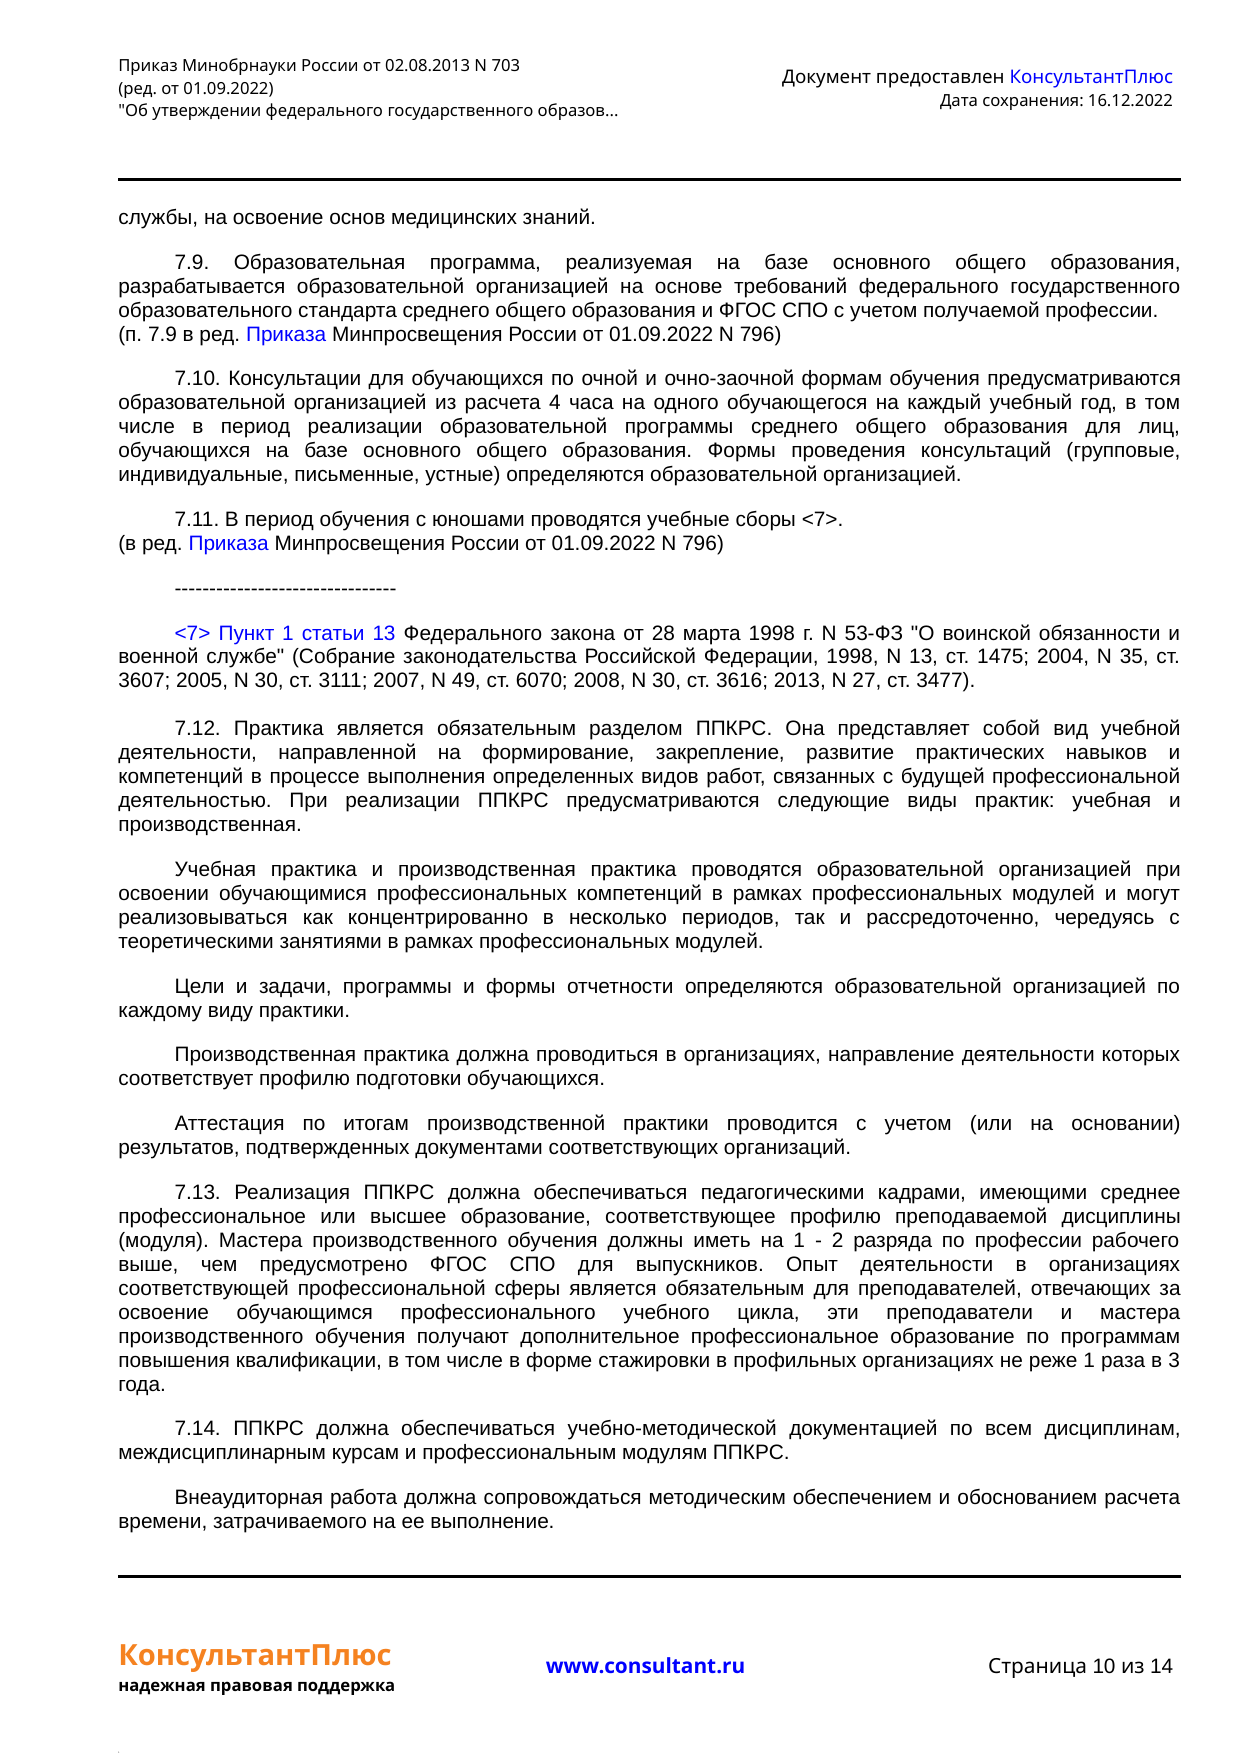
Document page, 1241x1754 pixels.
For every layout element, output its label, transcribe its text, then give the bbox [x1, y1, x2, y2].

text <7> Пункт 1 статьи 13 Федерального закона от 28 марта 1998 г. N 53-ФЗ "О воинской обязанности и военной службе" (Собрание законодательства Российской Федерации, 1998, N 13, ст. 1475; 2004, N 35, ст. 3607; 2005, N 30, ст. 3111; 2007, N 49, ст. 6070; 2008, N 30, ст. 3616; 2013, N 27, ст. 3477). [118, 620, 1181, 692]
text -------------------------------- [118, 576, 1181, 599]
text Цели и задачи, программы и формы отчетности определяются образовательной организацией по каждому виду практики. [118, 973, 1181, 1021]
text 7.11. В период обучения с юношами проводятся учебные сборы <7>. [118, 507, 1181, 531]
text Производственная практика должна проводиться в организациях, направление деятельности которых соответствует профилю подготовки обучающихся. [118, 1042, 1181, 1090]
text 7.9. Образовательная программа, реализуемая на базе основного общего образования, разрабатывается образовательной организацией на основе требований федерального государственного образовательного стандарта среднего общего образования и ФГОС СПО с учетом получаемой профессии. [118, 249, 1181, 321]
text Внеаудиторная работа должна сопровождаться методическим обеспечением и обоснованием расчета времени, затрачиваемого на ее выполнение. [118, 1485, 1181, 1533]
text 7.14. ППКРС должна обеспечиваться учебно-методической документацией по всем дисциплинам, междисциплинарным курсам и профессиональным модулям ППКРС. [118, 1416, 1181, 1464]
text Учебная практика и производственная практика проводятся образовательной организацией при освоении обучающимися профессиональных компетенций в рамках профессиональных модулей и могут реализовываться как концентрированно в несколько периодов, так и рассредоточенно, чередуясь с теоретическими занятиями в рамках профессиональных модулей. [118, 857, 1181, 953]
text (п. 7.9 в ред. Приказа Минпросвещения России от 01.09.2022 N 796) [118, 321, 1181, 345]
text 7.12. Практика является обязательным разделом ППКРС. Она представляет собой вид учебной деятельности, направленной на формирование, закрепление, развитие практических навыков и компетенций в процессе выполнения определенных видов работ, связанных с будущей профессиональной деятельностью. При реализации ППКРС предусматриваются следующие виды практик: учебная и производственная. [118, 716, 1181, 836]
text 7.10. Консультации для обучающихся по очной и очно-заочной формам обучения предусматриваются образовательной организацией из расчета 4 часа на одного обучающегося на каждый учебный год, в том числе в период реализации образовательной программы среднего общего образования для лиц, обучающихся на базе основного общего образования. Формы проведения консультаций (групповые, индивидуальные, письменные, устные) определяются образовательной организацией. [118, 366, 1181, 486]
text Аттестация по итогам производственной практики проводится с учетом (или на основании) результатов, подтвержденных документами соответствующих организаций. [118, 1111, 1181, 1159]
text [118, 205, 1181, 229]
text 7.13. Реализация ППКРС должна обеспечиваться педагогическими кадрами, имеющими среднее профессиональное или высшее образование, соответствующее профилю преподаваемой дисциплины (модуля). Мастера производственного обучения должны иметь на 1 - 2 разряда по профессии рабочего выше, чем предусмотрено ФГОС СПО для выпускников. Опыт деятельности в организациях соответствующей профессиональной сферы является обязательным для преподавателей, отвечающих за освоение обучающимся профессионального учебного цикла, эти преподаватели и мастера производственного обучения получают дополнительное профессиональное образование по программам повышения квалификации, в том числе в форме стажировки в профильных организациях не реже 1 раза в 3 года. [118, 1180, 1181, 1395]
text (в ред. Приказа Минпросвещения России от 01.09.2022 N 796) [118, 531, 1181, 555]
